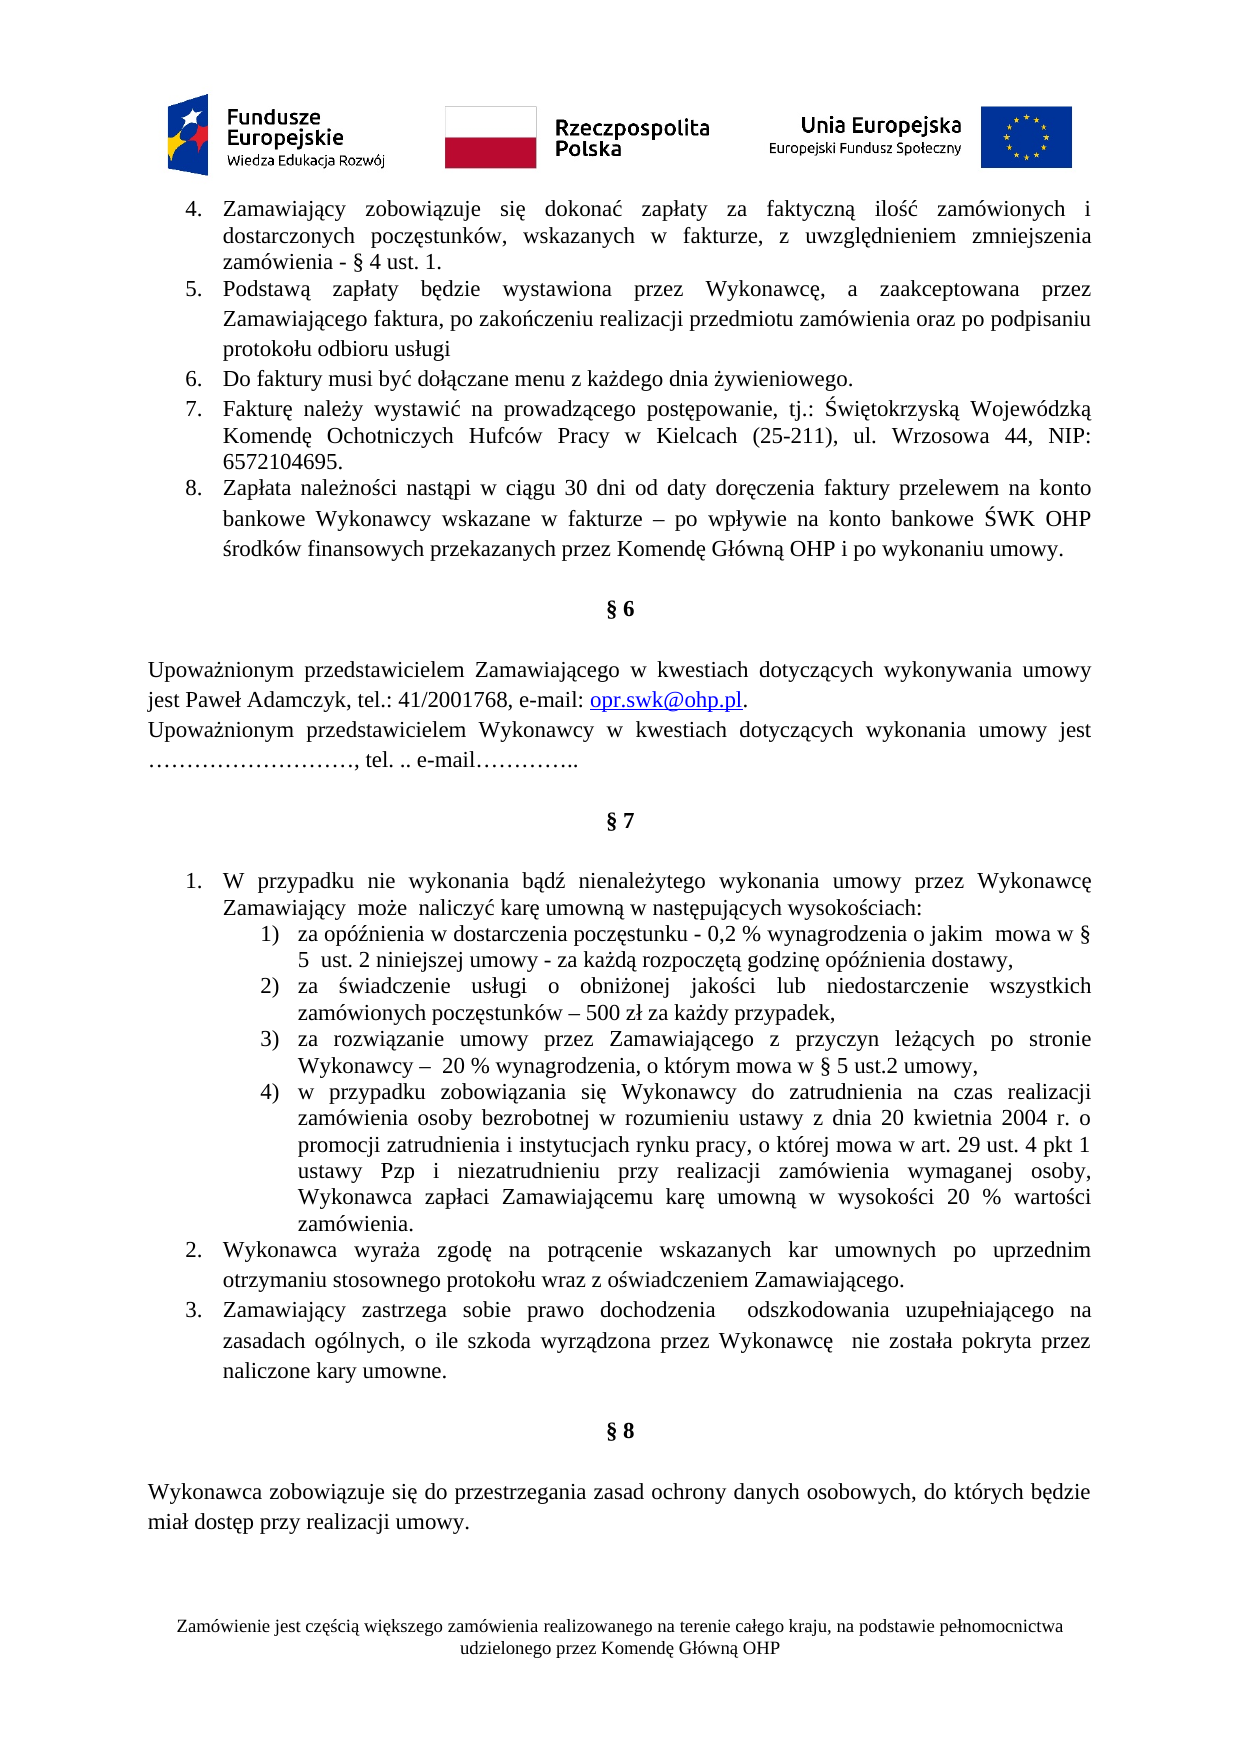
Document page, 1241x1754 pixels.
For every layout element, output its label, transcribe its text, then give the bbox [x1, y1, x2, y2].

list Zamawiający zastrzega sobie prawo dochodzenia odszkodowania uzupełniającego na zasadach ogólnych, o ile szkoda wyrządzona przez Wykonawcę nie została pokryta przez naliczone kary umowne. [185, 1297, 1093, 1383]
text § 7 [148, 807, 1093, 833]
list Podstawą zapłaty będzie wystawiona przez Wykonawcę, a zaakceptowana przez Zamawiającego faktura, po zakończeniu realizacji przedmiotu zamówienia oraz po podpisaniu protokołu odbioru usługi [185, 274, 1093, 361]
list W przypadku nie wykonania bądź nienależytego wykonania umowy przez Wykonawcę Zamawiający może naliczyć karę umowną w następujących wysokościach: [185, 867, 1093, 920]
list za świadczenie usługi o obniżonej jakości lub niedostarczenie wszystkich zamówionych poczęstunków – 500 zł za każdy przypadek, [260, 973, 1093, 1025]
list za rozwiązanie umowy przez Zamawiającego z przyczyn leżących po stronie Wykonawcy – 20 % wynagrodzenia, o którym mowa w § 5 ust.2 umowy, [260, 1025, 1093, 1078]
list Zamawiający zobowiązuje się dokonać zapłaty za faktyczną ilość zamówionych i dostarczonych poczęstunków, wskazanych w fakturze, z uwzględnieniem zmniejszenia zamówienia - § 4 ust. 1. [185, 196, 1093, 274]
list Fakturę należy wystawić na prowadzącego postępowanie, tj.: Świętokrzyską Wojewódzką Komendę Ochotniczych Hufców Pracy w Kielcach (25-211), ul. Wrzosowa 44, NIP: 6572104695. [185, 395, 1093, 474]
list w przypadku zobowiązania się Wykonawcy do zatrudnienia na czas realizacji zamówienia osoby bezrobotnej w rozumieniu ustawy z dnia 20 kwietnia 2004 r. o promocji zatrudnienia i instytucjach rynku pracy, o której mowa w art. 29 ust. 4 pkt 1 ustawy Pzp i niezatrudnieniu przy realizacji zamówienia wymaganej osoby, Wykonawca zapłaci Zamawiającemu karę umowną w wysokości 20 % wartości zamówienia. [260, 1078, 1093, 1236]
list Wykonawca wyraża zgodę na potrącenie wskazanych kar umownych po uprzednim otrzymaniu stosownego protokołu wraz z oświadczeniem Zamawiającego. [185, 1236, 1093, 1293]
text Wykonawca zobowiązuje się do przestrzegania zasad ochrony danych osobowych, do których będzie miał dostęp przy realizacji umowy. [148, 1478, 1093, 1534]
list za opóźnienia w dostarczenia poczęstunku - 0,2 % wynagrodzenia o jakim mowa w § 5 ust. 2 niniejszej umowy - za każdą rozpoczętą godzinę opóźnienia dostawy, [260, 920, 1093, 973]
text Upoważnionym przedstawicielem Wykonawcy w kwestiach dotyczących wykonania umowy jest ………………………, tel. .. e-mail………….. [148, 716, 1093, 773]
text § 8 [148, 1417, 1093, 1444]
text Upoważnionym przedstawicielem Zamawiającego w kwestiach dotyczących wykonywania umowy jest Paweł Adamczyk, tel.: 41/2001768, e-mail: opr.swk@ohp.pl. [148, 656, 1093, 712]
picture [147, 73, 1092, 196]
text § 6 [148, 595, 1093, 622]
list Zapłata należności nastąpi w ciągu 30 dni od daty doręczenia faktury przelewem na konto bankowe Wykonawcy wskazane w fakturze – po wpływie na konto bankowe ŚWK OHP środków finansowych przekazanych przez Komendę Główną OHP i po wykonaniu umowy. [185, 474, 1093, 561]
list Do faktury musi być dołączane menu z każdego dnia żywieniowego. [185, 365, 1093, 392]
